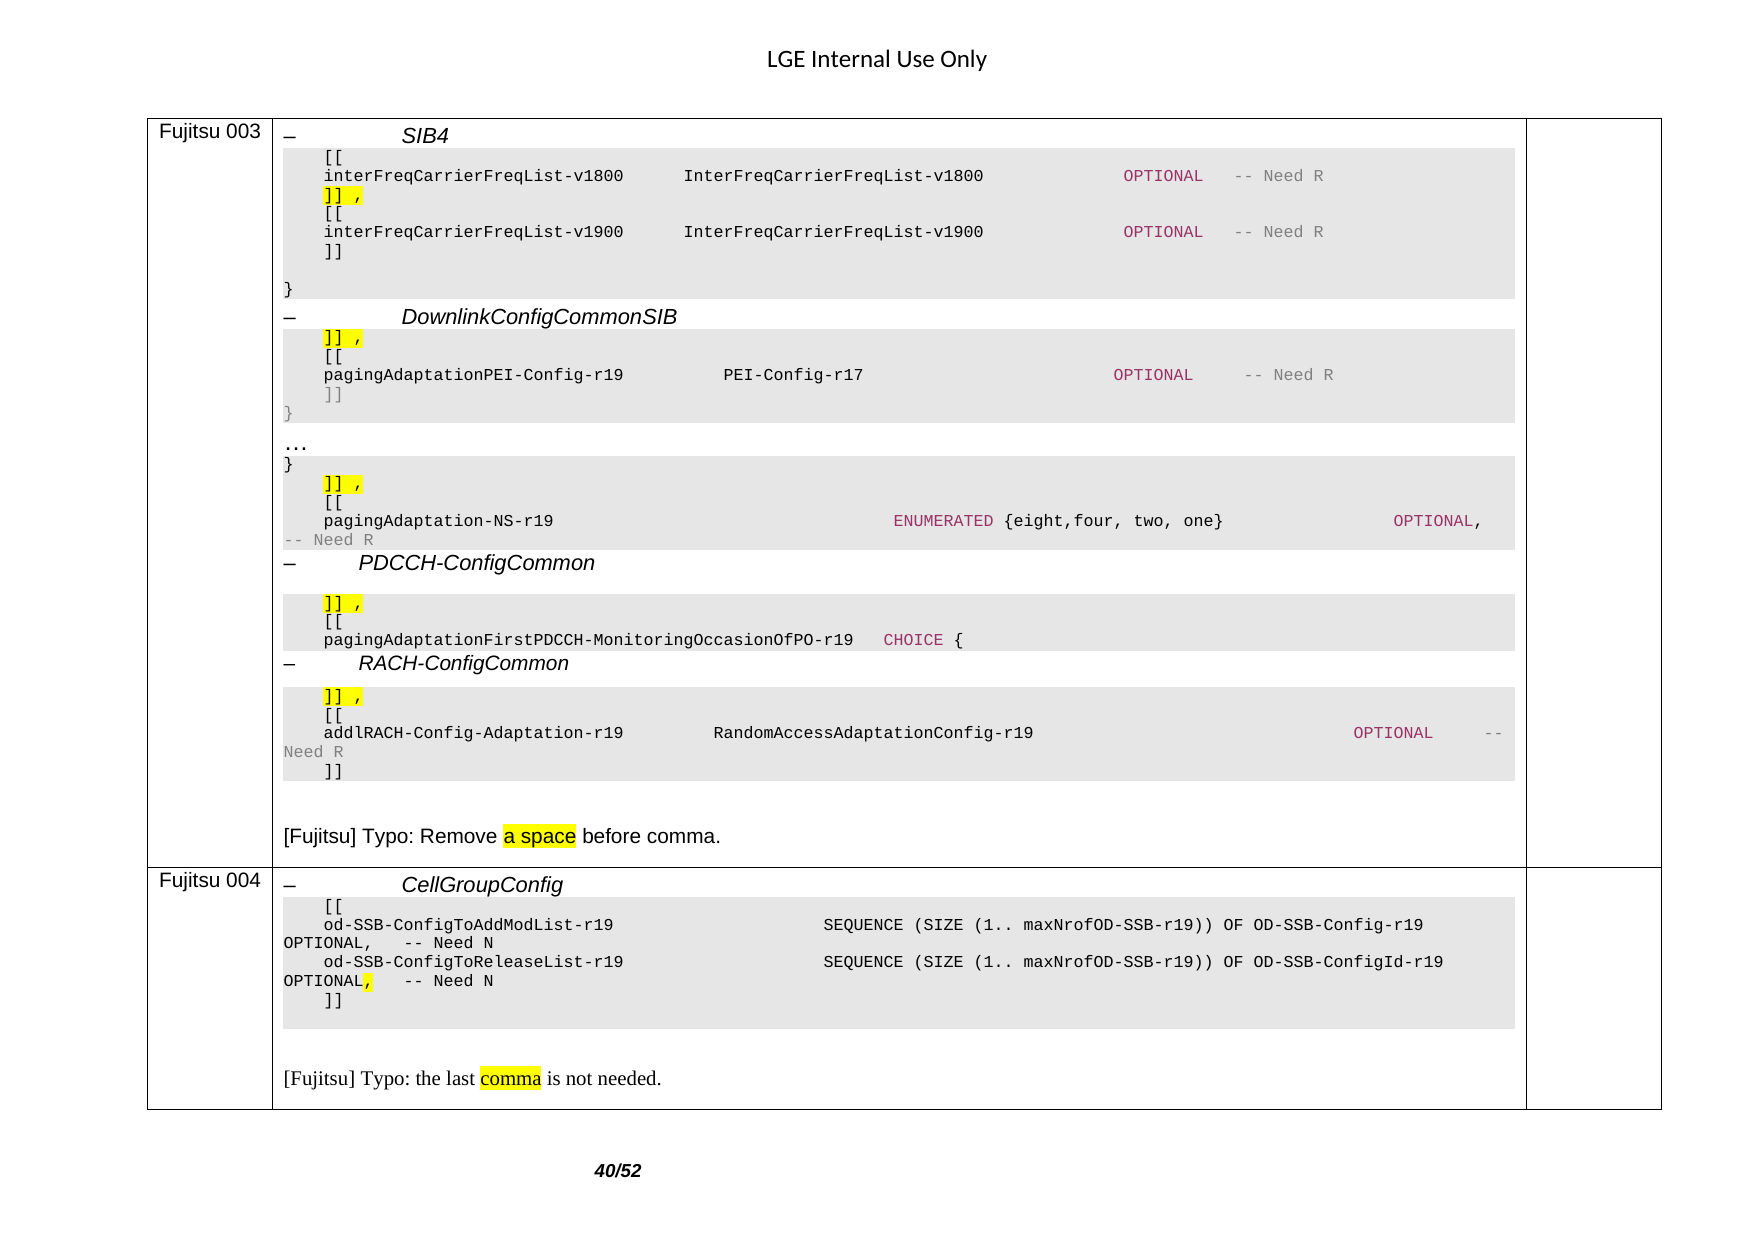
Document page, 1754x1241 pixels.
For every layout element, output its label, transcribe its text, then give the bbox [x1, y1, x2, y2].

table_cell Fujitsu 004 [148, 868, 272, 1108]
table_cell – SIB4 [[ interFreqCarrierFreqList-v1800 InterFreqCarrierFreqList-v1800 OPTIONAL -- Need R ]] , [[ interFreqCarrierFreqList-v1900 InterFreqCarrierFreqList-v1900 OPTIONAL -- Need R ]] } – DownlinkConfigCommonSIB ]] , [[ pagingAdaptationPEI-Config-r19 PEI-Config-r17 OPTIONAL -- Need R ]] } … } ]] , [[ pagingAdaptation-NS-r19 ENUMERATED {eight,four, two, one} OPTIONAL, -- Need R – PDCCH-ConfigCommon ]] , [[ pagingAdaptationFirstPDCCH-MonitoringOccasionOfPO-r19 CHOICE { – RACH-ConfigCommon ]] , [[ addlRACH-Config-Adaptation-r19 RandomAccessAdaptationConfig-r19 OPTIONAL -- Need R ]] [Fujitsu] Typo: Remove a space before comma. [273, 119, 1526, 867]
table_cell – CellGroupConfig [[ od-SSB-ConfigToAddModList-r19 SEQUENCE (SIZE (1.. maxNrofOD-SSB-r19)) OF OD-SSB-Config-r19 OPTIONAL, -- Need N od-SSB-ConfigToReleaseList-r19 SEQUENCE (SIZE (1.. maxNrofOD-SSB-r19)) OF OD-SSB-ConfigId-r19 OPTIONAL, -- Need N ]] [Fujitsu] Typo: the last comma is not needed. [273, 868, 1526, 1108]
table_cell Fujitsu 003 [148, 119, 272, 867]
table_cell [1527, 119, 1661, 867]
table_cell [1527, 868, 1661, 1108]
